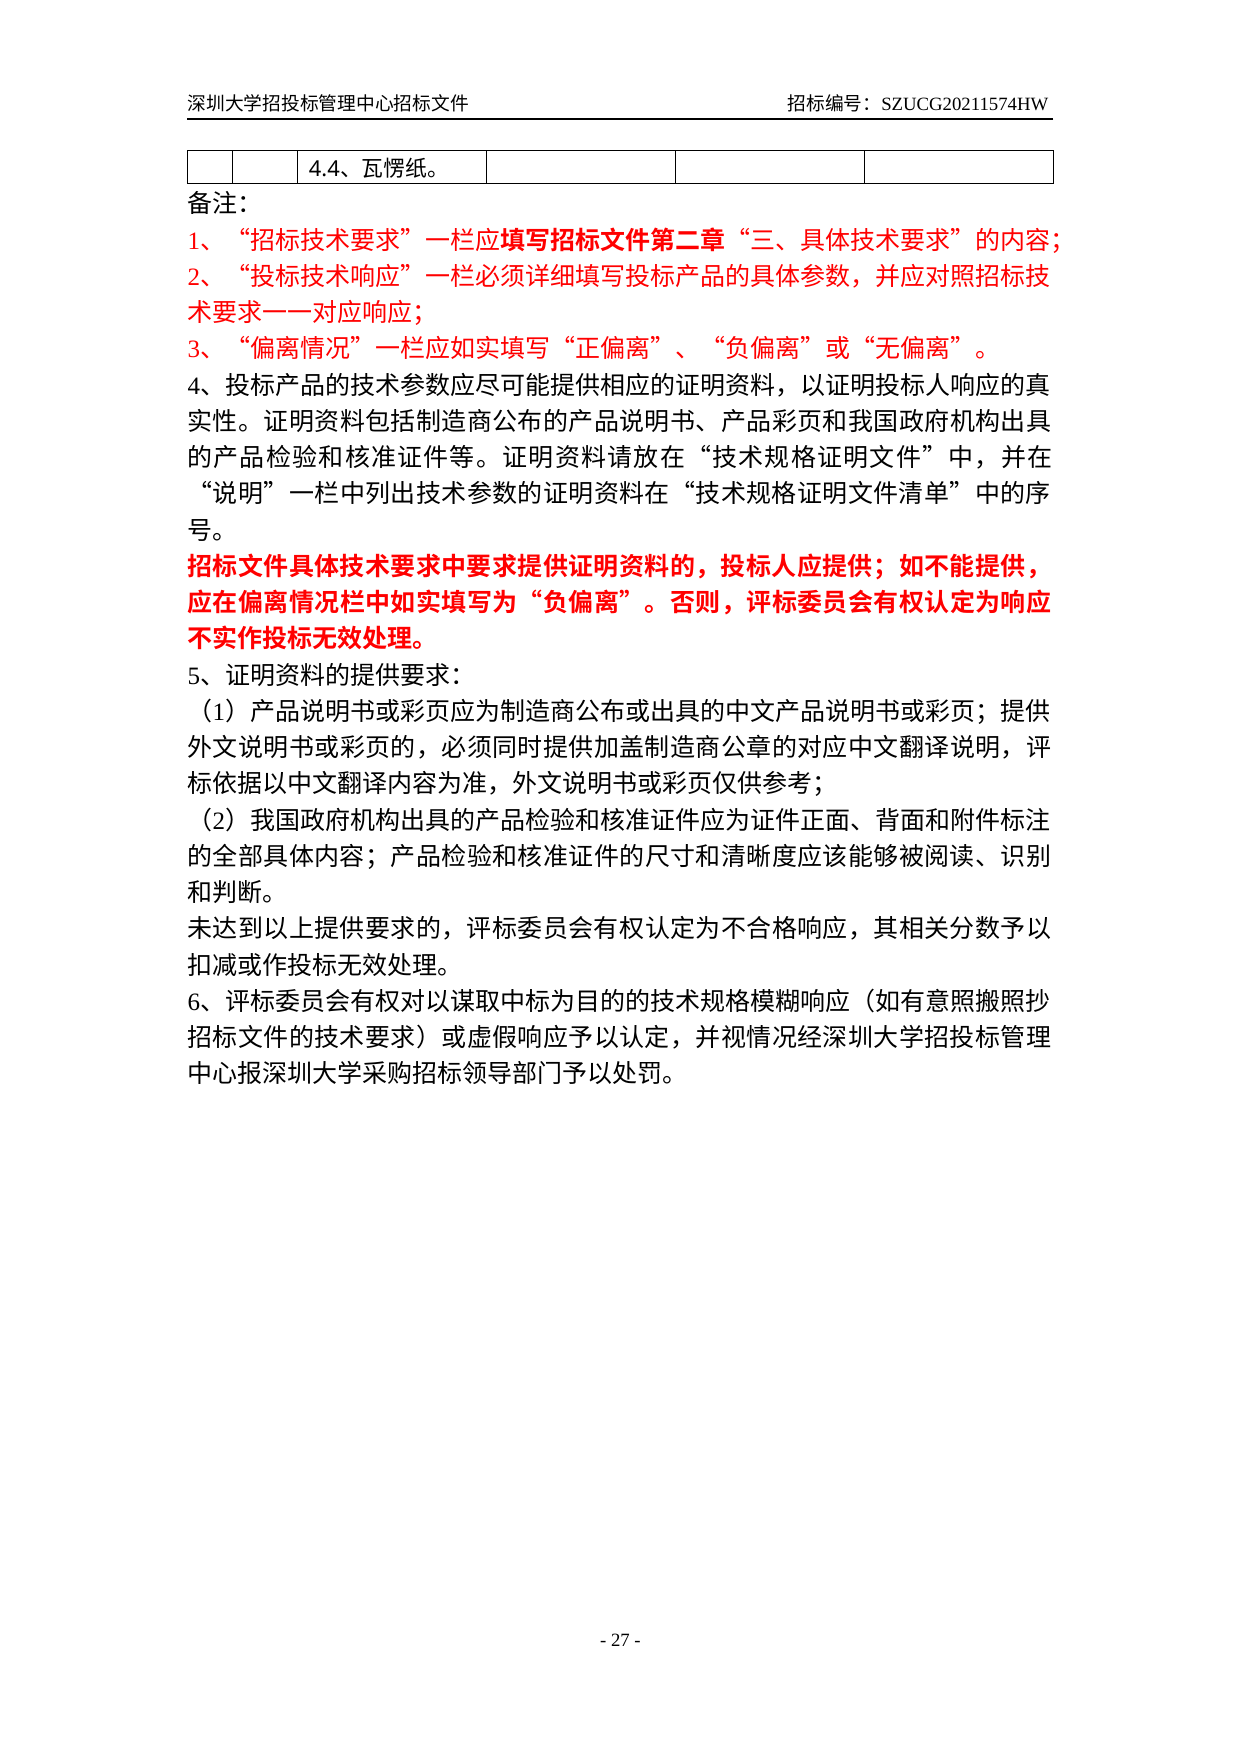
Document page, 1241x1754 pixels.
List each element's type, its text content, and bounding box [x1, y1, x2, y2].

text 未达到以上提供要求的，评标委员会有权认定为不合格响应，其相关分数予以扣减或作投标无效处理。 [187, 909, 1053, 981]
text （2）我国政府机构出具的产品检验和核准证件应为证件正面、背面和附件标注的全部具体内容；产品检验和核准证件的尺寸和清晰度应该能够被阅读、识别和判断。 [187, 800, 1053, 909]
table_cell [487, 151, 675, 183]
text 2、“投标技术响应”一栏必须详细填写投标产品的具体参数，并应对照招标技术要求一一对应响应； [187, 256, 1053, 329]
text 6、评标委员会有权对以谋取中标为目的的技术规格模糊响应（如有意照搬照抄招标文件的技术要求）或虚假响应予以认定，并视情况经深圳大学招投标管理中心报深圳大学采购招标领导部门予以处罚。 [187, 981, 1053, 1090]
text 3、“偏离情况”一栏应如实填写“正偏离”、“负偏离”或“无偏离”。 [187, 329, 1053, 365]
text 1、“招标技术要求”一栏应填写招标文件第二章“三、具体技术要求”的内容； [187, 220, 1053, 256]
table_cell [865, 151, 1053, 183]
text 5、证明资料的提供要求： [187, 655, 1053, 691]
text （1）产品说明书或彩页应为制造商公布或出具的中文产品说明书或彩页；提供外文说明书或彩页的，必须同时提供加盖制造商公章的对应中文翻译说明，评标依据以中文翻译内容为准，外文说明书或彩页仅供参考； [187, 691, 1053, 800]
text 4、投标产品的技术参数应尽可能提供相应的证明资料，以证明投标人响应的真实性。证明资料包括制造商公布的产品说明书、产品彩页和我国政府机构出具的产品检验和核准证件等。证明资料请放在“技术规格证明文件”中，并在“说明”一栏中列出技术参数的证明资料在“技术规格证明文件清单”中的序号。 [187, 365, 1053, 546]
text 招标文件具体技术要求中要求提供证明资料的，投标人应提供；如不能提供，应在偏离情况栏中如实填写为“负偏离”。否则，评标委员会有权认定为响应不实作投标无效处理。 [187, 546, 1053, 655]
text 备注： [187, 184, 1053, 220]
table_cell [676, 151, 864, 183]
table_cell 4.4、瓦愣纸。 [298, 151, 486, 183]
